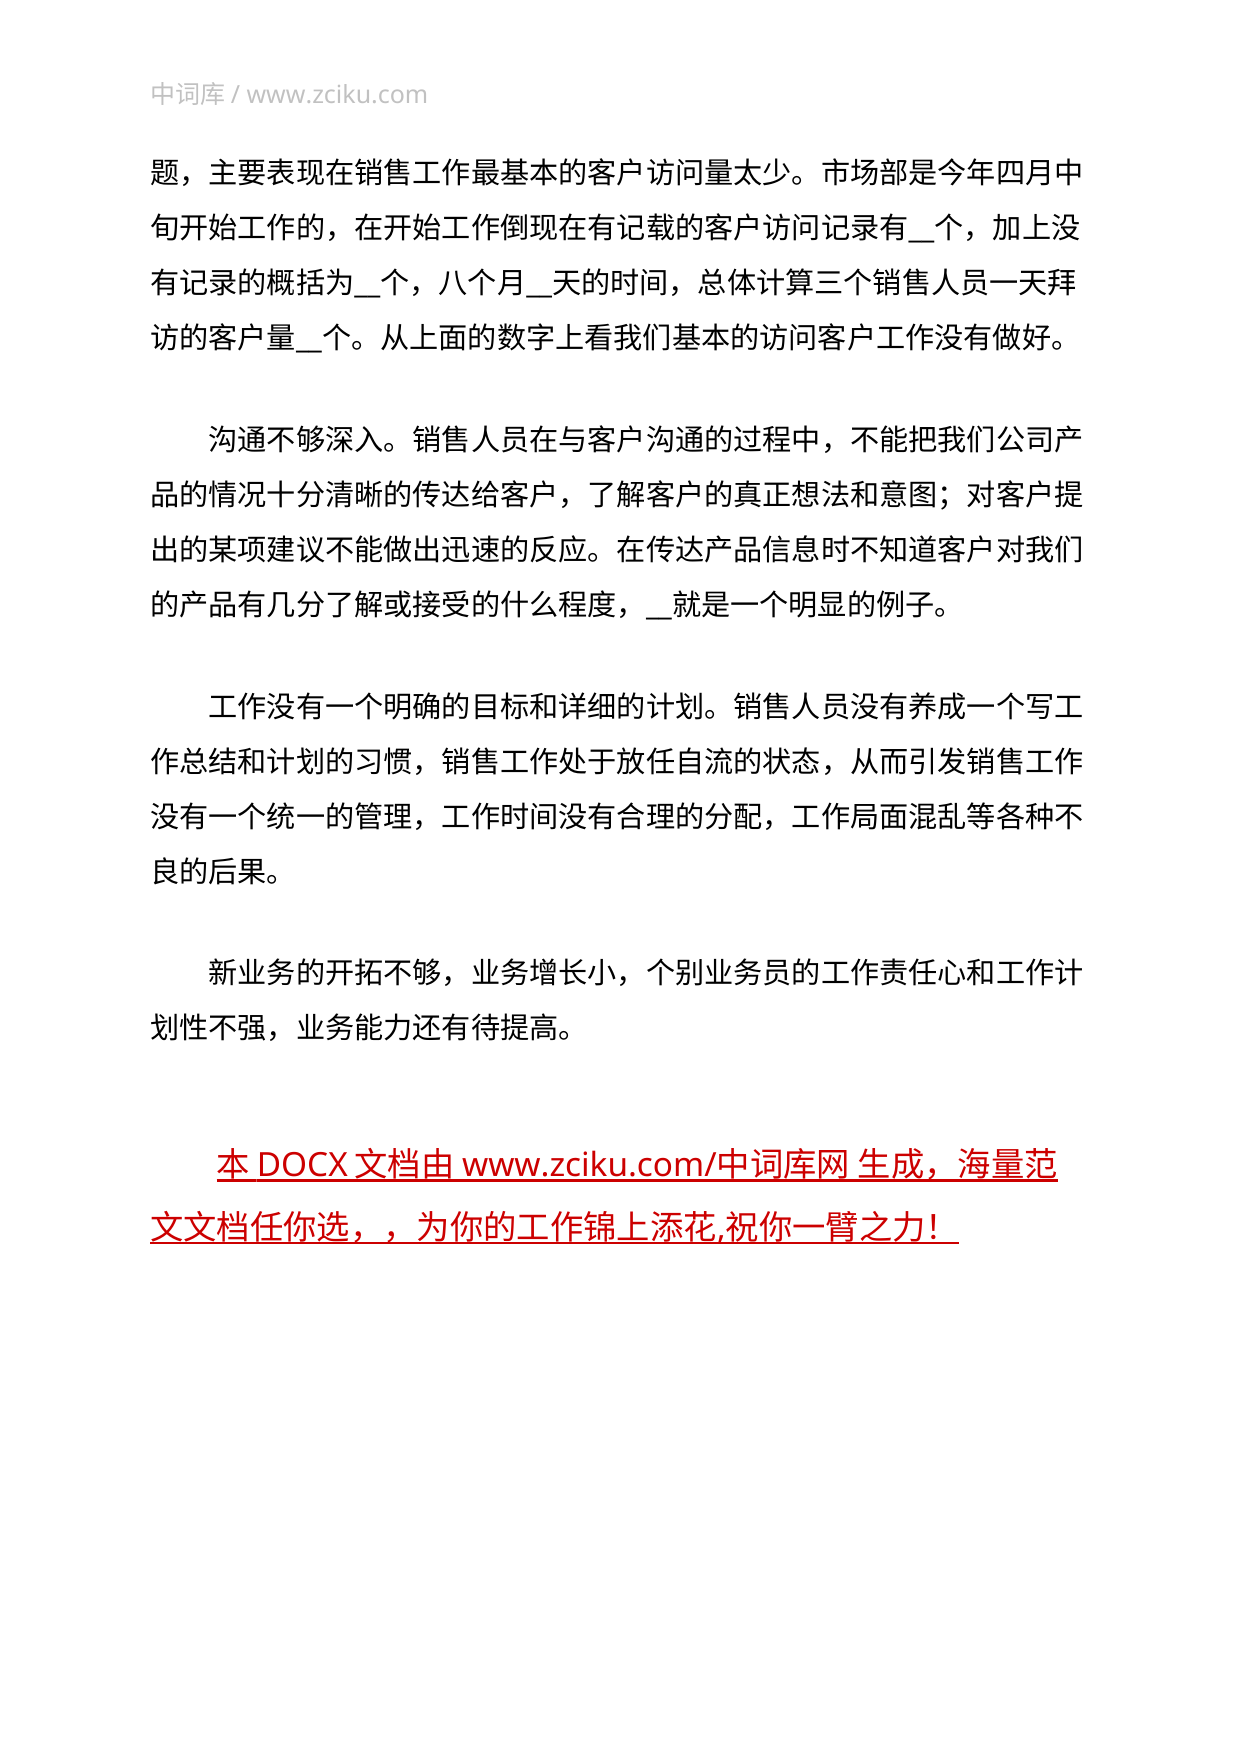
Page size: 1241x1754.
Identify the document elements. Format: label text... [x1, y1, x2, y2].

text 本DOCX文档由 www.zciku.com/中词库网 生成，海量范文文档任你选，，为你的工作锦上添花,祝你一臂之力！ [150, 1138, 1090, 1249]
text 新业务的开拓不够，业务增长小，个别业务员的工作责任心和工作计划性不强，业务能力还有待提高。 [150, 950, 1090, 1047]
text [150, 150, 1090, 357]
text 工作没有一个明确的目标和详细的计划。销售人员没有养成一个写工作总结和计划的习惯，销售工作处于放任自流的状态，从而引发销售工作没有一个统一的管理，工作时间没有合理的分配，工作局面混乱等各种不良的后果。 [150, 683, 1090, 891]
text 沟通不够深入。销售人员在与客户沟通的过程中，不能把我们公司产品的情况十分清晰的传达给客户，了解客户的真正想法和意图；对客户提出的某项建议不能做出迅速的反应。在传达产品信息时不知道客户对我们的产品有几分了解或接受的什么程度，__就是一个明显的例子。 [150, 417, 1090, 624]
